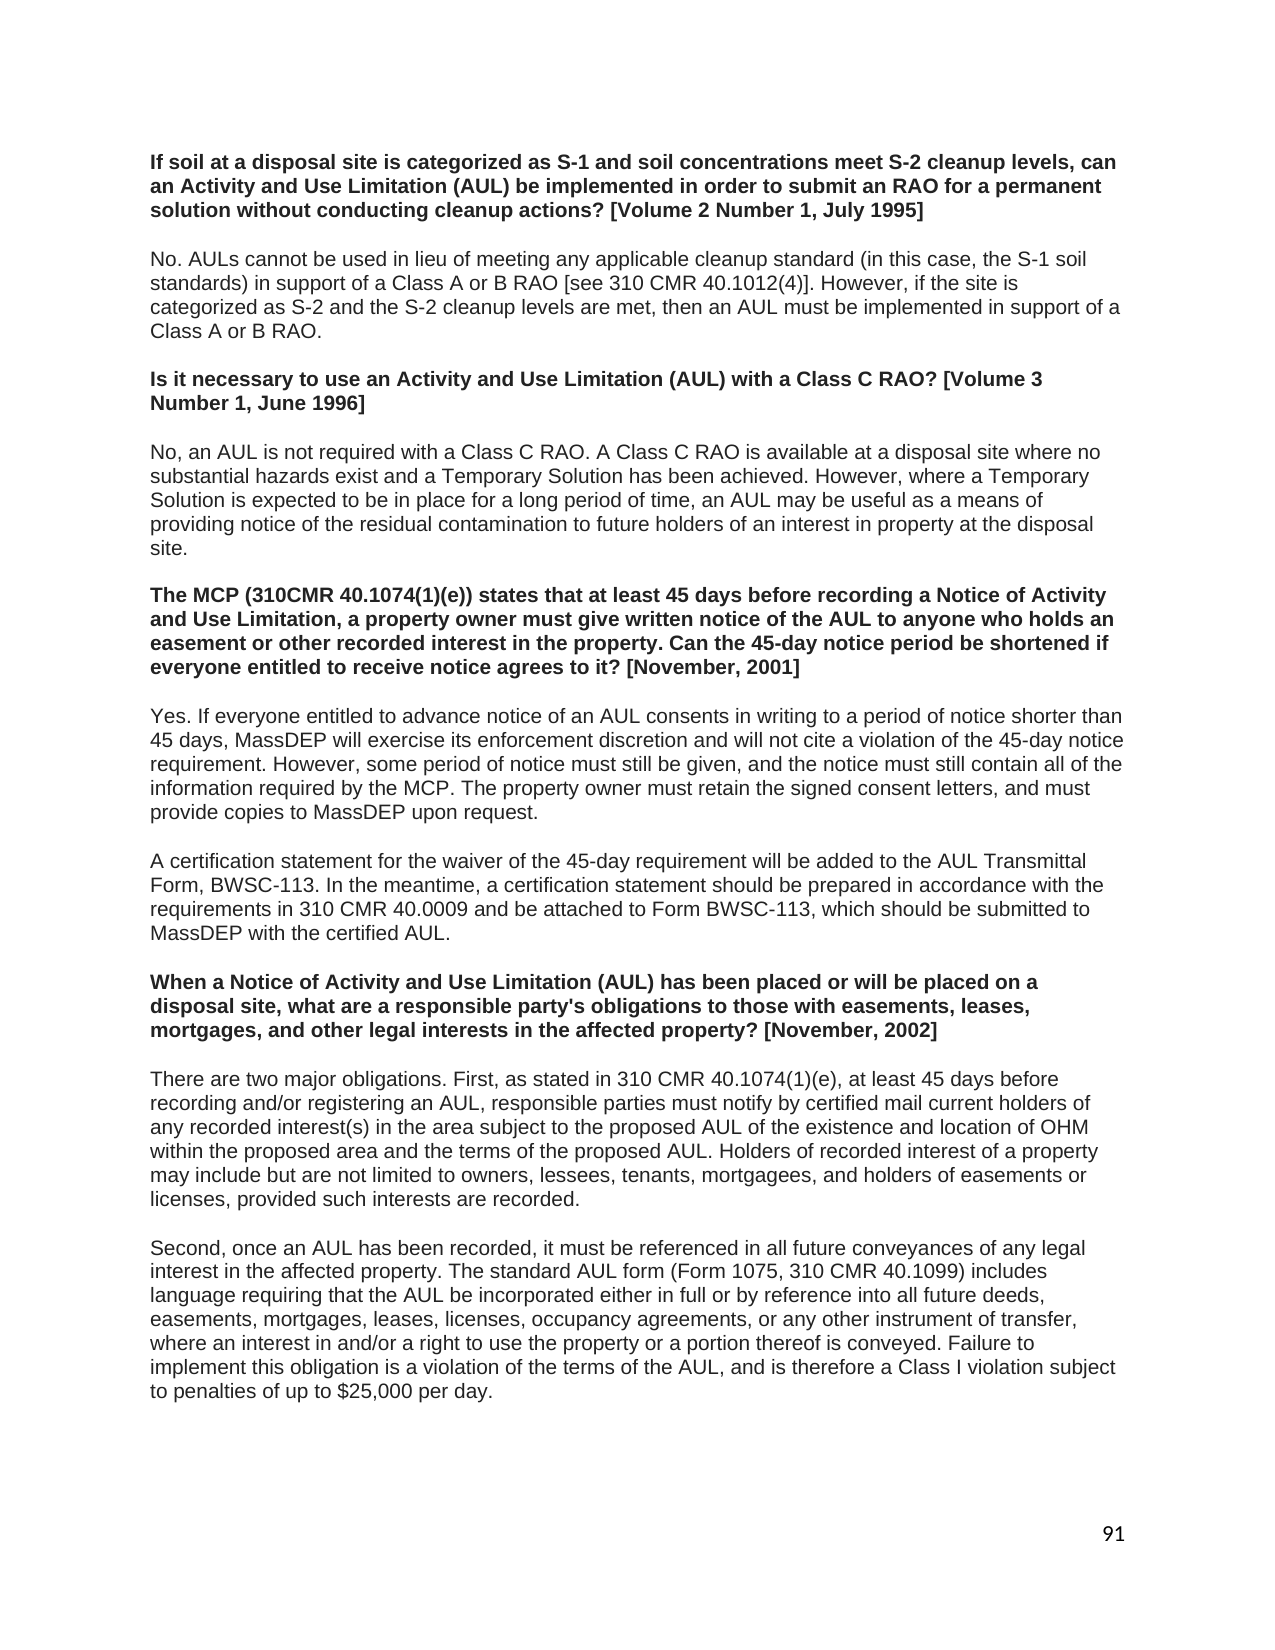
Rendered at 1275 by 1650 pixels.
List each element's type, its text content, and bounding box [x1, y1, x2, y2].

text No, an AUL is not required with a Class C RAO. A Class C RAO is available at a disposal site where no substantial hazards exist and a Temporary Solution has been achieved. However, where a Temporary Solution is expected to be in place for a long period of time, an AUL may be useful as a means of providing notice of the residual contamination to future holders of an interest in property at the disposal site. The MCP (310CMR 40.1074(1)(e)) states that at least 45 days before recording a Notice of Activity and Use Limitation, a property owner must give written notice of the AUL to anyone who holds an easement or other recorded interest in the property. Can the 45-day notice period be shortened if everyone entitled to receive notice agrees to it? [November, 2001] [150, 439, 1125, 679]
text A certification statement for the waiver of the 45-day requirement will be added to the AUL Transmittal Form, BWSC-113. In the meantime, a certification statement should be prepared in accordance with the requirements in 310 CMR 40.0009 and be attached to Form BWSC-113, which should be submitted to MassDEP with the certified AUL. [150, 849, 1125, 945]
text When a Notice of Activity and Use Limitation (AUL) has been placed or will be placed on a disposal site, what are a responsible party's obligations to those with easements, leases, mortgages, and other legal interests in the affected property? [November, 2002] [150, 970, 1125, 1042]
text Second, once an AUL has been recorded, it must be referenced in all future conveyances of any legal interest in the affected property. The standard AUL form (Form 1075, 310 CMR 40.1099) includes language requiring that the AUL be incorporated either in full or by reference into all future deeds, easements, mortgages, leases, licenses, occupancy agreements, or any other instrument of transfer, where an interest in and/or a right to use the property or a portion thereof is conveyed. Failure to implement this obligation is a violation of the terms of the AUL, and is therefore a Class I violation subject to penalties of up to $25,000 per day. [150, 1235, 1125, 1455]
text Yes. If everyone entitled to advance notice of an AUL consents in writing to a period of notice shorter than 45 days, MassDEP will exercise its enforcement discretion and will not cite a violation of the 45-day notice requirement. However, some period of notice must still be given, and the notice must still contain all of the information required by the MCP. The property owner must retain the signed consent letters, and must provide copies to MassDEP upon request. [150, 704, 1125, 824]
text There are two major obligations. First, as stated in 310 CMR 40.1074(1)(e), at least 45 days before recording and/or registering an AUL, responsible parties must notify by certified mail current holders of any recorded interest(s) in the area subject to the proposed AUL of the existence and location of OHM within the proposed area and the terms of the proposed AUL. Holders of recorded interest of a property may include but are not limited to owners, lessees, tenants, mortgagees, and holders of easements or licenses, provided such interests are recorded. [150, 1067, 1125, 1210]
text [150, 150, 1125, 222]
text No. AULs cannot be used in lieu of meeting any applicable cleanup standard (in this case, the S-1 soil standards) in support of a Class A or B RAO [see 310 CMR 40.1012(4)]. However, if the site is categorized as S-2 and the S-2 cleanup levels are met, then an AUL must be implemented in support of a Class A or B RAO. Is it necessary to use an Activity and Use Limitation (AUL) with a Class C RAO? [Volume 3 Number 1, June 1996] [150, 247, 1125, 414]
